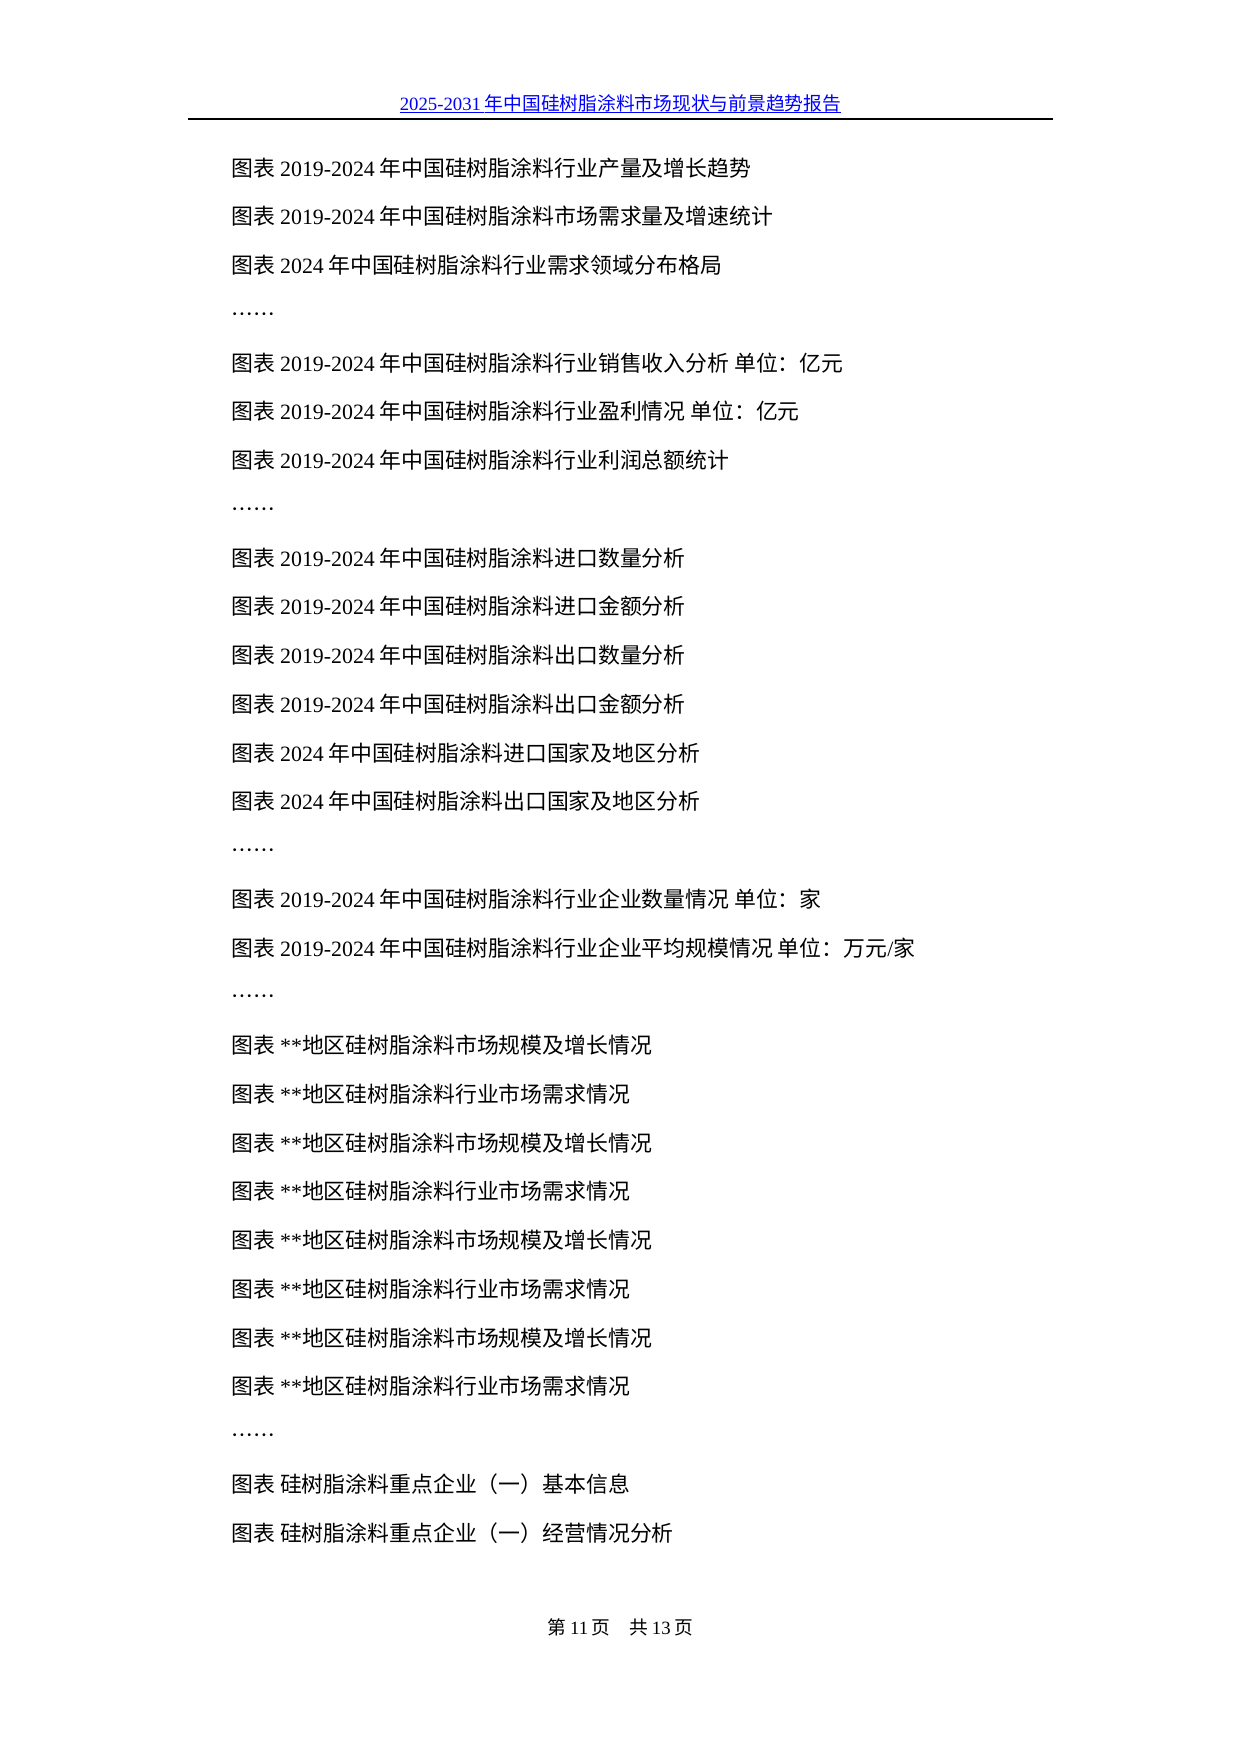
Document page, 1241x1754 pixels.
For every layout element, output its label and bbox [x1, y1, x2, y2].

text [187, 150, 1053, 1548]
